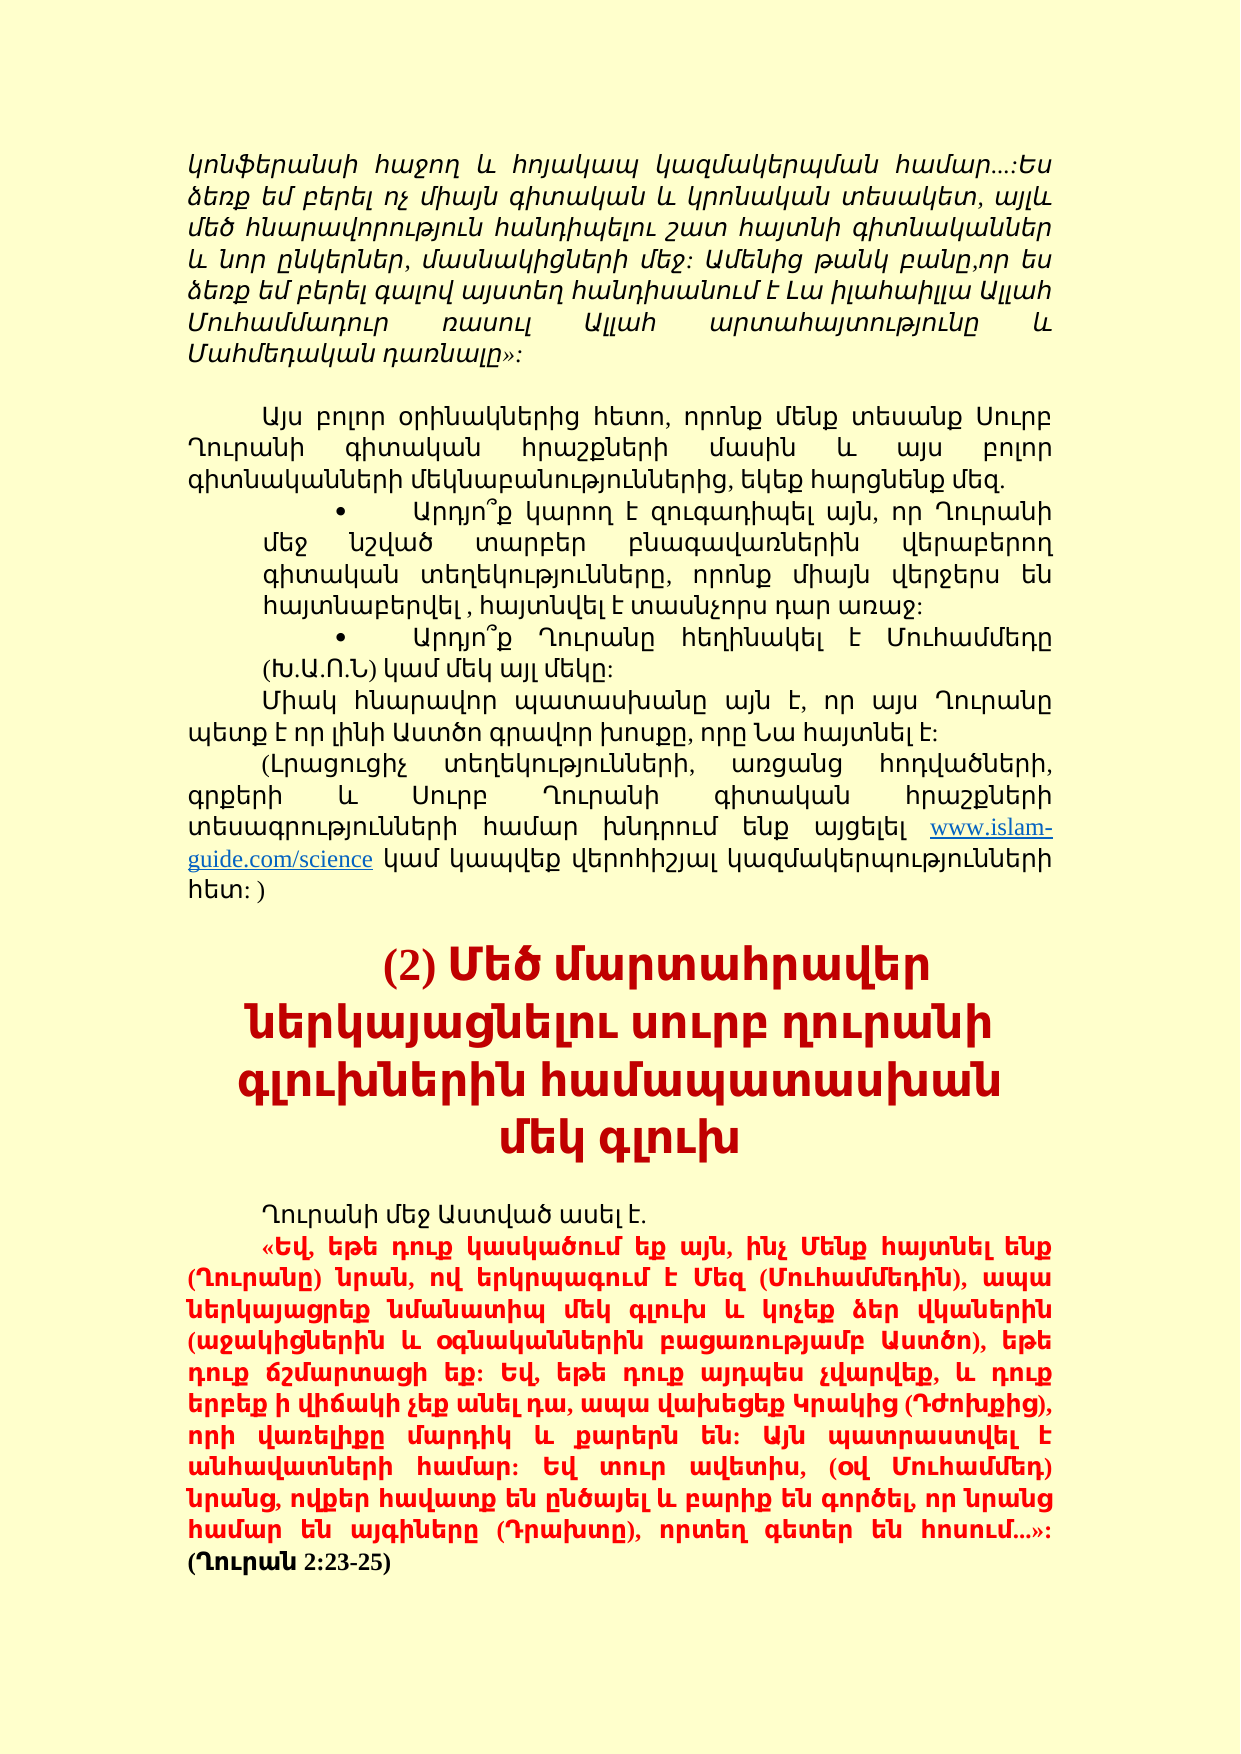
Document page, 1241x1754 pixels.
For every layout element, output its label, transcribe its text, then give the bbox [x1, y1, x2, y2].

text Այս բոլոր օրինակներից հետո, որոնք մենք տեսանք Սուրբ Ղուրանի գիտական հրաշքների մասին և այս բոլոր գիտնականների մեկնաբանություններից, եկեք հարցնենք մեզ. [187, 402, 1053, 494]
text Միակ հնարավոր պատասխանը այն է, որ այս Ղուրանը պետք է որ լինի Աստծո գրավոր խոսքը, որը Նա հայտնել է: [187, 686, 1053, 747]
text Ղուրանի մեջ Աստված ասել է. [187, 1200, 1053, 1229]
text «Եվ, եթե դուք կասկածում եք այն, ինչ Մենք հայտնել ենք (Ղուրանը) նրան, ով երկրպագում է Մեզ (Մուհամմեդին), ապա ներկայացրեք նմանատիպ մեկ գլուխ և կոչեք ձեր վկաներին (աջակիցներին և օգնականներին բացառությամբ Աստծո), եթե դուք ճշմարտացի եք: Եվ, եթե դուք այդպես չվարվեք, և դուք երբեք ի վիճակի չեք անել դա, ապա վախեցեք Կրակից (Դժոխքից), որի վառելիքը մարդիկ և քարերն են: Այն պատրաստվել է անհավատների համար: Եվ տուր ավետիս, (օվ Մուհամմեդ) նրանց, ովքեր հավատք են ընծայել և բարիք են գործել, որ նրանց համար են այգիները (Դրախտը), որտեղ գետեր են հոսում...»: (Ղուրան 2:23-25) [187, 1232, 1053, 1576]
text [187, 150, 1053, 369]
text (2) Մեծ մարտահրավեր ներկայացնելու սուրբ ղուրանի գլուխներին համապատասխան մեկ գլուխ [187, 938, 1053, 1165]
text (Լրացուցիչ տեղեկությունների, առցանց հոդվածների, գրքերի և Սուրբ Ղուրանի գիտական հրաշքների տեսագրությունների համար խնդրում ենք այցելել www.islam-guide.com/science կամ կապվեք վերոհիշյալ կազմակերպությունների հետ: ) [187, 749, 1053, 905]
list Արդյո՞ք կարող է զուգադիպել այն, որ Ղուրանի մեջ նշված տարբեր բնագավառներին վերաբերող գիտական տեղեկությունները, որոնք միայն վերջերս են հայտնաբերվել , հայտնվել է տասնչորս դար առաջ: [262, 497, 1053, 621]
list Արդյո՞ք Ղուրանը հեղինակել է Մուհամմեդը (Խ.Ա.Ո.Ն) կամ մեկ այլ մեկը: [262, 623, 1053, 684]
